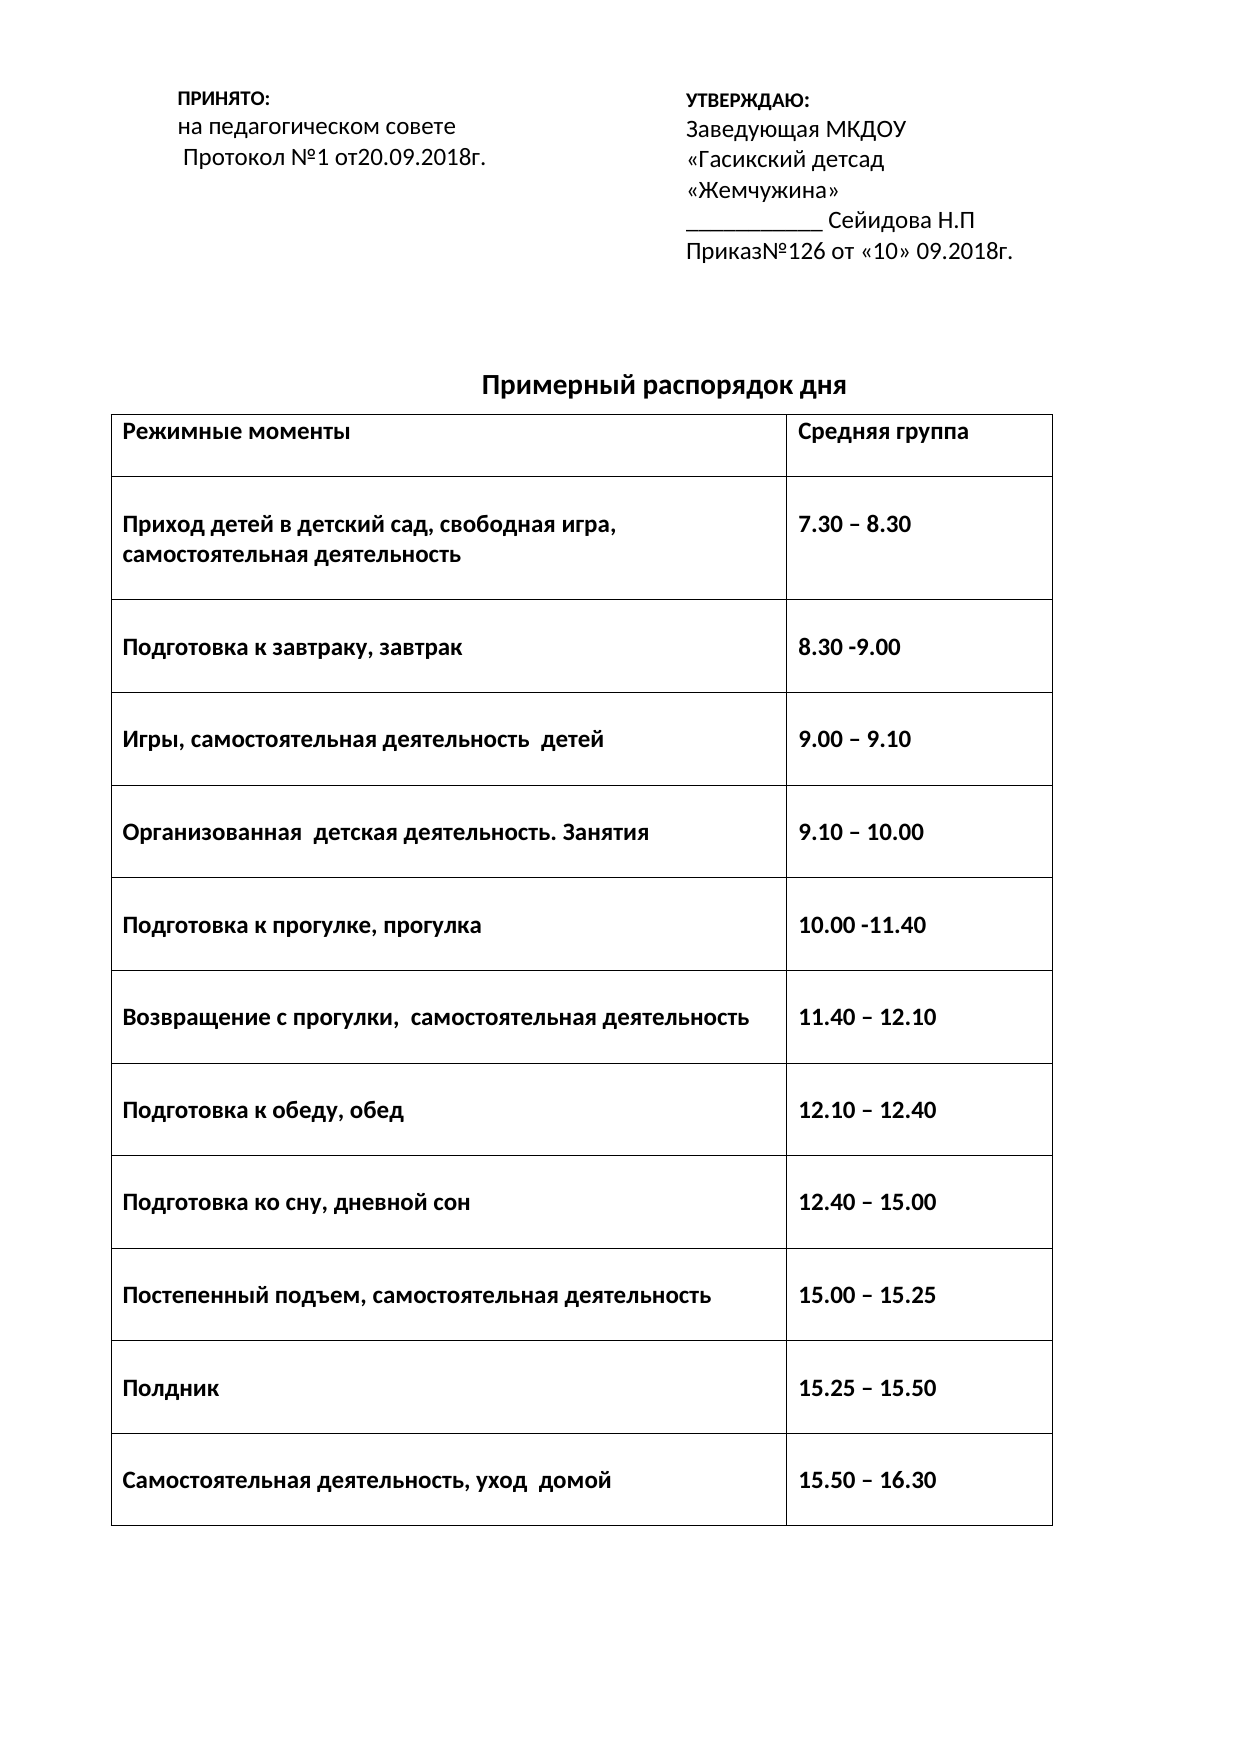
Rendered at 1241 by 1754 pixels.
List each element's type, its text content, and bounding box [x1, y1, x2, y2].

text Примерный распорядок дня [177, 366, 1152, 402]
table_header ПРИНЯТО: на педагогическом совете Протокол №1 от20.09.2018г. [166, 74, 675, 337]
table_header Средняя группа [787, 415, 1052, 476]
table_cell 7.30 – 8.30 [787, 477, 1052, 599]
table_cell Подготовка к завтраку, завтрак [112, 600, 786, 692]
table_cell 12.40 – 15.00 [787, 1156, 1052, 1248]
table_cell 15.50 – 16.30 [787, 1434, 1052, 1525]
table_cell 9.00 – 9.10 [787, 693, 1052, 784]
table_cell Приход детей в детский сад, свободная игра, самостоятельная деятельность [112, 477, 786, 599]
table_cell Подготовка к обеду, обед [112, 1064, 786, 1155]
table_cell 15.25 – 15.50 [787, 1341, 1052, 1433]
table_cell Игры, самостоятельная деятельность детей [112, 693, 786, 784]
table_cell Организованная детская деятельность. Занятия [112, 786, 786, 877]
table_cell Самостоятельная деятельность, уход домой [112, 1434, 786, 1525]
table_cell Возвращение с прогулки, самостоятельная деятельность [112, 971, 786, 1062]
table_header УТВЕРЖДАЮ: Заведующая МКДОУ «Гасикский детсад «Жемчужина» ___________ Сейидова Н.П Приказ№126 от «10» 09.2018г. [675, 74, 1043, 337]
table_cell 9.10 – 10.00 [787, 786, 1052, 877]
table_cell 8.30 -9.00 [787, 600, 1052, 692]
table_cell Постепенный подъем, самостоятельная деятельность [112, 1249, 786, 1340]
table_header Режимные моменты [112, 415, 786, 476]
table_cell Подготовка к прогулке, прогулка [112, 878, 786, 970]
table_cell Полдник [112, 1341, 786, 1433]
table_cell 15.00 – 15.25 [787, 1249, 1052, 1340]
table_cell Подготовка ко сну, дневной сон [112, 1156, 786, 1248]
table_cell 12.10 – 12.40 [787, 1064, 1052, 1155]
table_cell 11.40 – 12.10 [787, 971, 1052, 1062]
table_cell 10.00 -11.40 [787, 878, 1052, 970]
